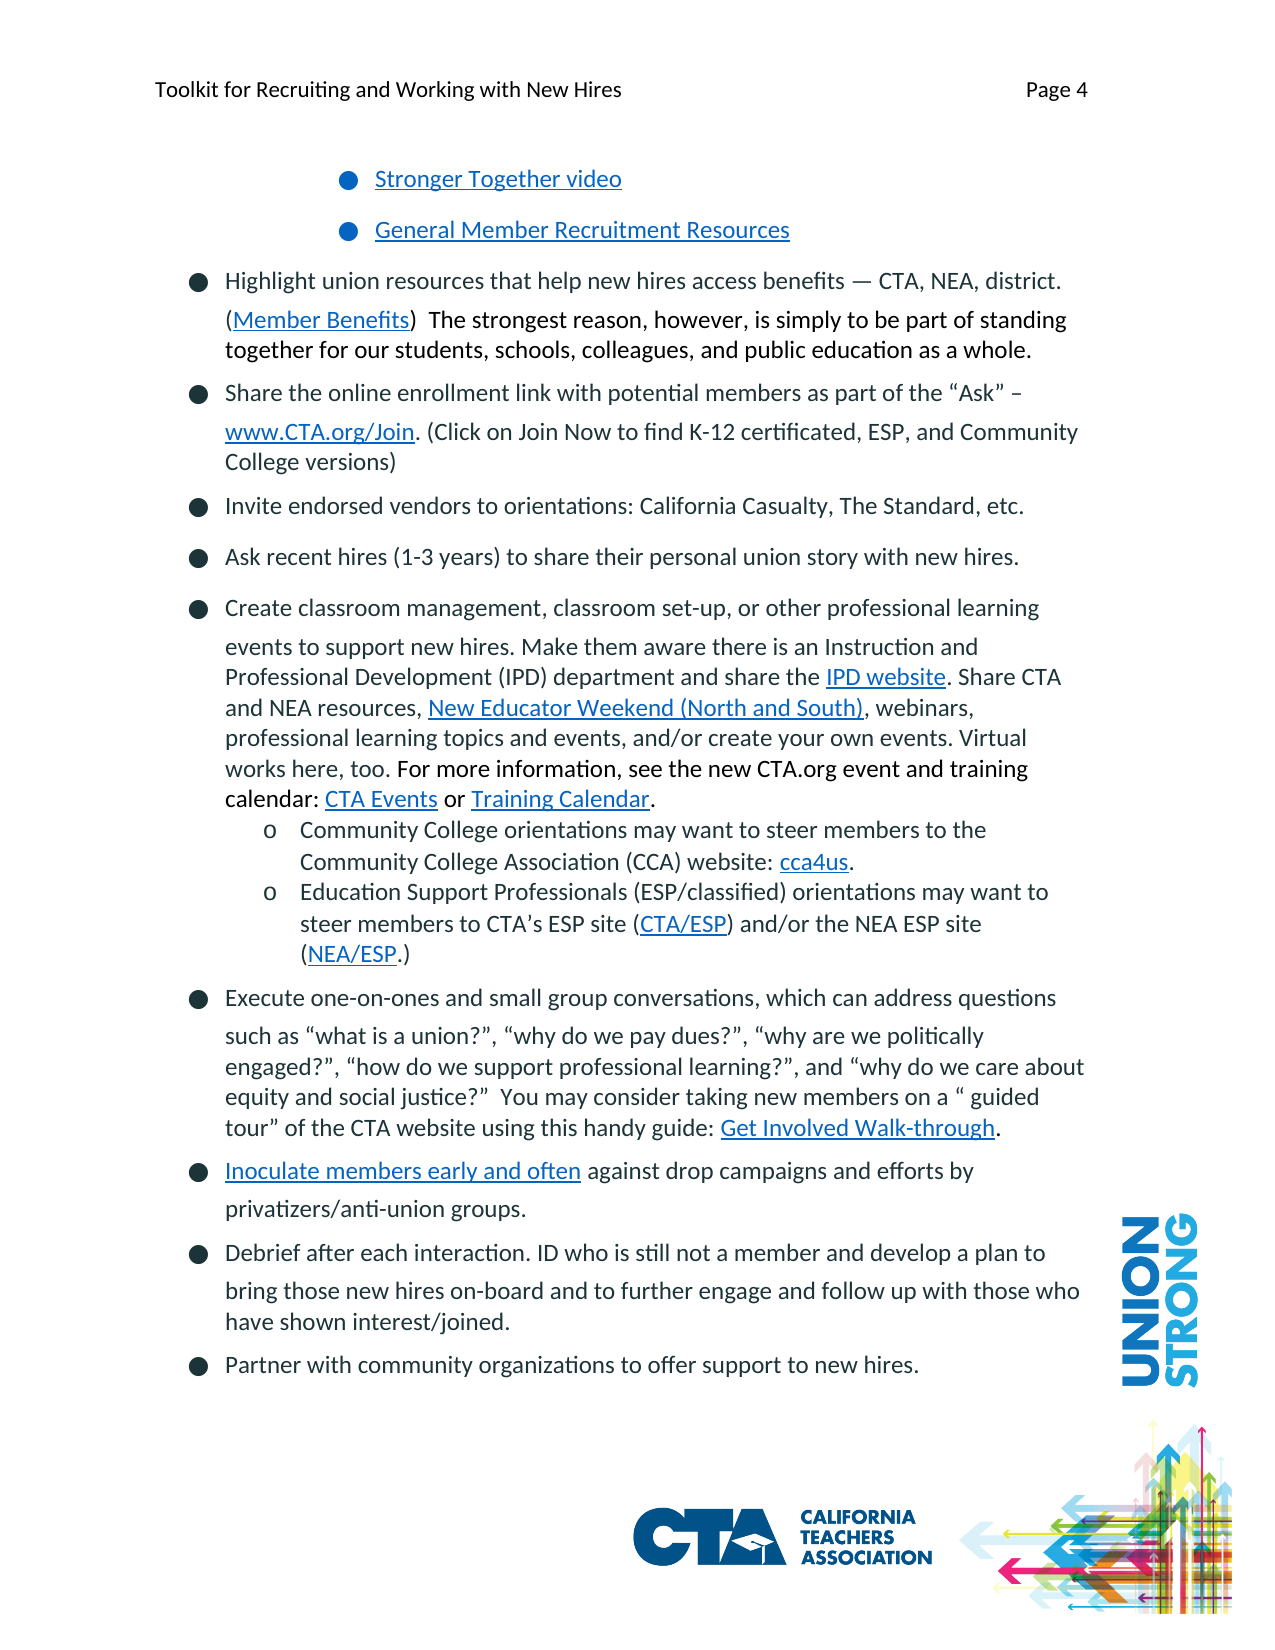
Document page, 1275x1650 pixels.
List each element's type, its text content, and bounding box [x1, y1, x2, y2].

list Community College orientations may want to steer members to the Community College Association (CCA) website: cca4us. [262, 814, 1087, 876]
list Execute one-on-ones and small group conversations, which can address questions such as “what is a union?”, “why do we pay dues?”, “why are we politically engaged?”, “how do we support professional learning?”, and “why do we care about equity and social justice?” You may consider taking new members on a “ guided tour” of the CTA website using this handy guide: Get Involved Walk-through. [187, 969, 1087, 1142]
picture [633, 1213, 1232, 1614]
list Invite endorsed vendors to orientations: California Casualty, The Standard, etc. [187, 477, 1087, 528]
list Highlight union resources that help new hires access benefits — CTA, NEA, district. (Member Benefits) The strongest reason, however, is simply to be part of standing together for our students, schools, colleagues, and public education as a whole. [187, 252, 1087, 365]
list Inoculate members early and often against drop campaigns and efforts by privatizers/anti-union groups. [187, 1142, 1087, 1224]
list General Member Recruitment Resources [337, 201, 1087, 252]
list Partner with community organizations to offer support to new hires. [187, 1336, 1087, 1388]
list Create classroom management, classroom set-up, or other professional learning events to support new hires. Make them aware there is an Instruction and Professional Development (IPD) department and share the IPD website. Share CTA and NEA resources, New Educator Weekend (North and South), webinars, professional learning topics and events, and/or create your own events. Virtual works here, too. For more information, see the new CTA.org event and training calendar: CTA Events or Training Calendar. [187, 579, 1087, 814]
list Ask recent hires (1-3 years) to share their personal union story with new hires. [187, 528, 1087, 579]
list Stronger Together video [337, 150, 1087, 201]
list Share the online enrollment link with potential members as part of the “Ask” – www.CTA.org/Join. (Click on Join Now to find K-12 certificated, ESP, and Community College versions) [187, 365, 1087, 477]
list Education Support Professionals (ESP/classified) orientations may want to steer members to CTA’s ESP site (CTA/ESP) and/or the NEA ESP site (NEA/ESP.) [262, 876, 1087, 969]
list Debrief after each interaction. ID who is still not a member and develop a plan to bring those new hires on-board and to further engage and follow up with those who have shown interest/joined. [187, 1224, 1087, 1336]
